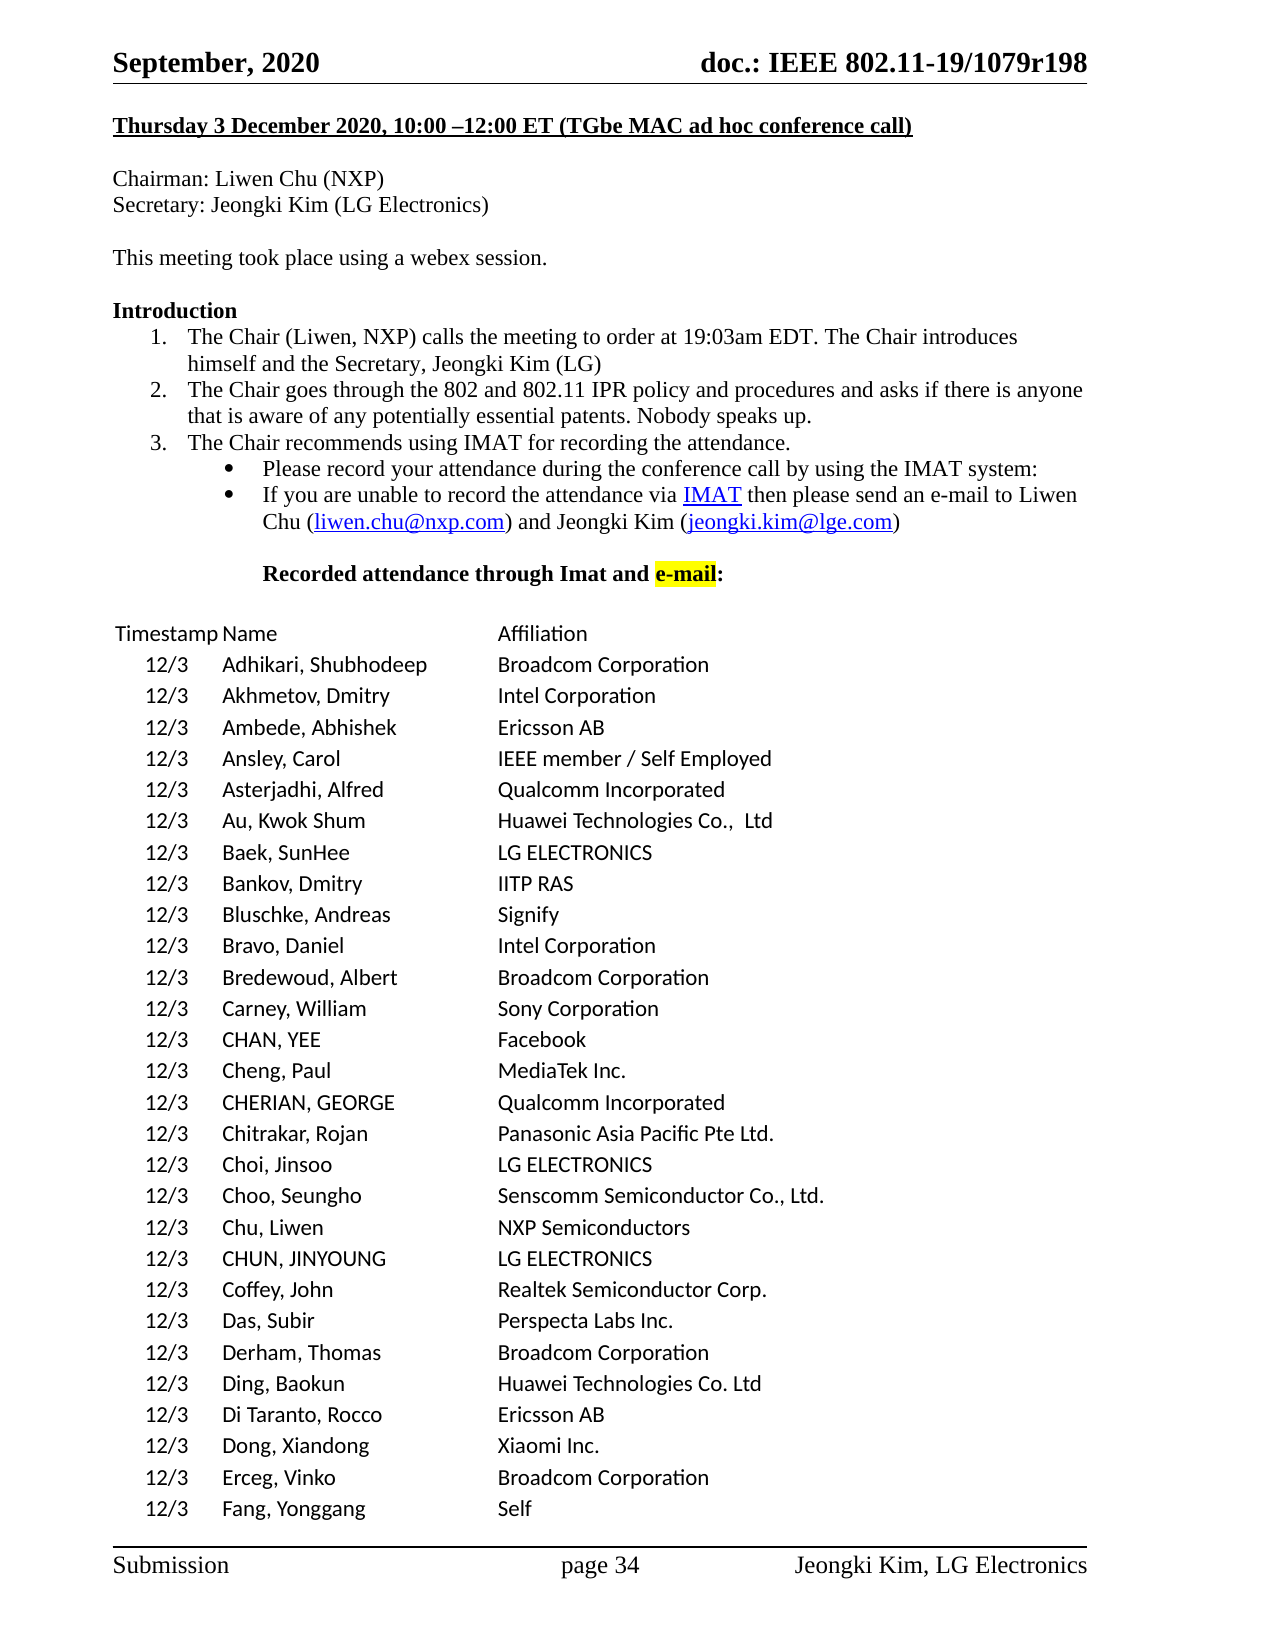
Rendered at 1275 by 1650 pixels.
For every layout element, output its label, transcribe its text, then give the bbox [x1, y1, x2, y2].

table_cell Xiaomi Inc. [496, 1428, 1087, 1459]
list If you are unable to record the attendance via IMAT then please send an e-mail to Liwen Chu (liwen.chu@nxp.com) and Jeongki Kim (jeongki.kim@lge.com) [225, 481, 1087, 534]
table_cell Baek, SunHee [220, 834, 496, 866]
table_cell 12/3 [113, 1241, 220, 1272]
table_cell Choo, Seungho [220, 1178, 496, 1209]
table_cell 12/3 [113, 678, 220, 709]
table_cell Ding, Baokun [220, 1366, 496, 1397]
table_cell Au, Kwok Shum [220, 803, 496, 834]
table_cell Broadcom Corporation [496, 959, 1087, 991]
text Secretary: Jeongki Kim (LG Electronics) [112, 192, 1087, 218]
table_cell 12/3 [113, 1272, 220, 1303]
table_cell Ansley, Carol [220, 741, 496, 772]
table_cell 12/3 [113, 1116, 220, 1147]
text This meeting took place using a webex session. [112, 244, 1087, 271]
table_cell CHAN, YEE [220, 1022, 496, 1053]
table_cell CHUN, JINYOUNG [220, 1241, 496, 1272]
table_header Name [220, 616, 496, 647]
table_header Affiliation [496, 616, 1087, 647]
table_cell 12/3 [113, 803, 220, 834]
list Please record your attendance during the conference call by using the IMAT system: [225, 455, 1087, 481]
table_cell 12/3 [113, 772, 220, 803]
table_cell IEEE member / Self Employed [496, 741, 1087, 772]
text Recorded attendance through Imat and e-mail: [262, 534, 1087, 587]
list The Chair recommends using IMAT for recording the attendance. [150, 429, 1087, 455]
table_cell Das, Subir [220, 1303, 496, 1334]
text Chairman: Liwen Chu (NXP) [112, 165, 1087, 192]
table_cell Bredewoud, Albert [220, 959, 496, 991]
table_cell Qualcomm Incorporated [496, 772, 1087, 803]
table_cell 12/3 [113, 647, 220, 678]
table_cell 12/3 [113, 834, 220, 866]
table_cell Bluschke, Andreas [220, 897, 496, 928]
table_cell Panasonic Asia Pacific Pte Ltd. [496, 1116, 1087, 1147]
table_cell Realtek Semiconductor Corp. [496, 1272, 1087, 1303]
table_cell Intel Corporation [496, 928, 1087, 959]
table_cell Ericsson AB [496, 709, 1087, 741]
table_cell MediaTek Inc. [496, 1053, 1087, 1084]
table_cell 12/3 [113, 959, 220, 991]
table_cell Signify [496, 897, 1087, 928]
table_cell 12/3 [113, 1334, 220, 1366]
table_cell 12/3 [113, 1209, 220, 1241]
table_cell LG ELECTRONICS [496, 1241, 1087, 1272]
table_cell Carney, William [220, 991, 496, 1022]
table_cell Broadcom Corporation [496, 647, 1087, 678]
table_cell Broadcom Corporation [496, 1459, 1087, 1491]
table_cell Broadcom Corporation [496, 1334, 1087, 1366]
table_cell IITP RAS [496, 866, 1087, 897]
table_cell Huawei Technologies Co., Ltd [496, 803, 1087, 834]
table_cell Facebook [496, 1022, 1087, 1053]
table_header Timestamp [113, 616, 220, 647]
table_cell Chu, Liwen [220, 1209, 496, 1241]
table_cell Qualcomm Incorporated [496, 1084, 1087, 1116]
table_cell Asterjadhi, Alfred [220, 772, 496, 803]
table_cell LG ELECTRONICS [496, 834, 1087, 866]
table_cell Fang, Yonggang [220, 1491, 496, 1522]
table_cell Erceg, Vinko [220, 1459, 496, 1491]
table_cell Choi, Jinsoo [220, 1147, 496, 1178]
table_cell 12/3 [113, 928, 220, 959]
table_cell 12/3 [113, 1053, 220, 1084]
table_cell NXP Semiconductors [496, 1209, 1087, 1241]
table_cell 12/3 [113, 1303, 220, 1334]
table_cell Coffey, John [220, 1272, 496, 1303]
table_cell Self [496, 1491, 1087, 1522]
table_cell 12/3 [113, 1428, 220, 1459]
table_cell 12/3 [113, 1178, 220, 1209]
text Thursday 3 December 2020, 10:00 –12:00 ET (TGbe MAC ad hoc conference call) [112, 112, 1087, 139]
table_cell 12/3 [113, 866, 220, 897]
table_cell Bankov, Dmitry [220, 866, 496, 897]
table_cell Ambede, Abhishek [220, 709, 496, 741]
list The Chair (Liwen, NXP) calls the meeting to order at 19:03am EDT. The Chair introduces himself and the Secretary, Jeongki Kim (LG) [150, 323, 1087, 376]
table_cell 12/3 [113, 1459, 220, 1491]
table_cell Ericsson AB [496, 1397, 1087, 1428]
list The Chair goes through the 802 and 802.11 IPR policy and procedures and asks if there is anyone that is aware of any potentially essential patents. Nobody speaks up. [150, 376, 1087, 429]
table_cell 12/3 [113, 709, 220, 741]
table_cell 12/3 [113, 897, 220, 928]
table_cell Perspecta Labs Inc. [496, 1303, 1087, 1334]
table_cell Huawei Technologies Co. Ltd [496, 1366, 1087, 1397]
table_cell 12/3 [113, 1084, 220, 1116]
table_cell Sony Corporation [496, 991, 1087, 1022]
table_cell 12/3 [113, 1491, 220, 1522]
text Introduction [112, 297, 1087, 323]
table_cell 12/3 [113, 1366, 220, 1397]
table_cell Dong, Xiandong [220, 1428, 496, 1459]
table_cell 12/3 [113, 991, 220, 1022]
table_cell Derham, Thomas [220, 1334, 496, 1366]
table_cell 12/3 [113, 741, 220, 772]
table_cell Adhikari, Shubhodeep [220, 647, 496, 678]
table_cell Intel Corporation [496, 678, 1087, 709]
table_cell 12/3 [113, 1022, 220, 1053]
table_cell LG ELECTRONICS [496, 1147, 1087, 1178]
table_cell CHERIAN, GEORGE [220, 1084, 496, 1116]
table_cell Senscomm Semiconductor Co., Ltd. [496, 1178, 1087, 1209]
table_cell Akhmetov, Dmitry [220, 678, 496, 709]
table_cell Chitrakar, Rojan [220, 1116, 496, 1147]
table_cell Bravo, Daniel [220, 928, 496, 959]
table_cell Cheng, Paul [220, 1053, 496, 1084]
table_cell Di Taranto, Rocco [220, 1397, 496, 1428]
table_cell 12/3 [113, 1397, 220, 1428]
table_cell 12/3 [113, 1147, 220, 1178]
